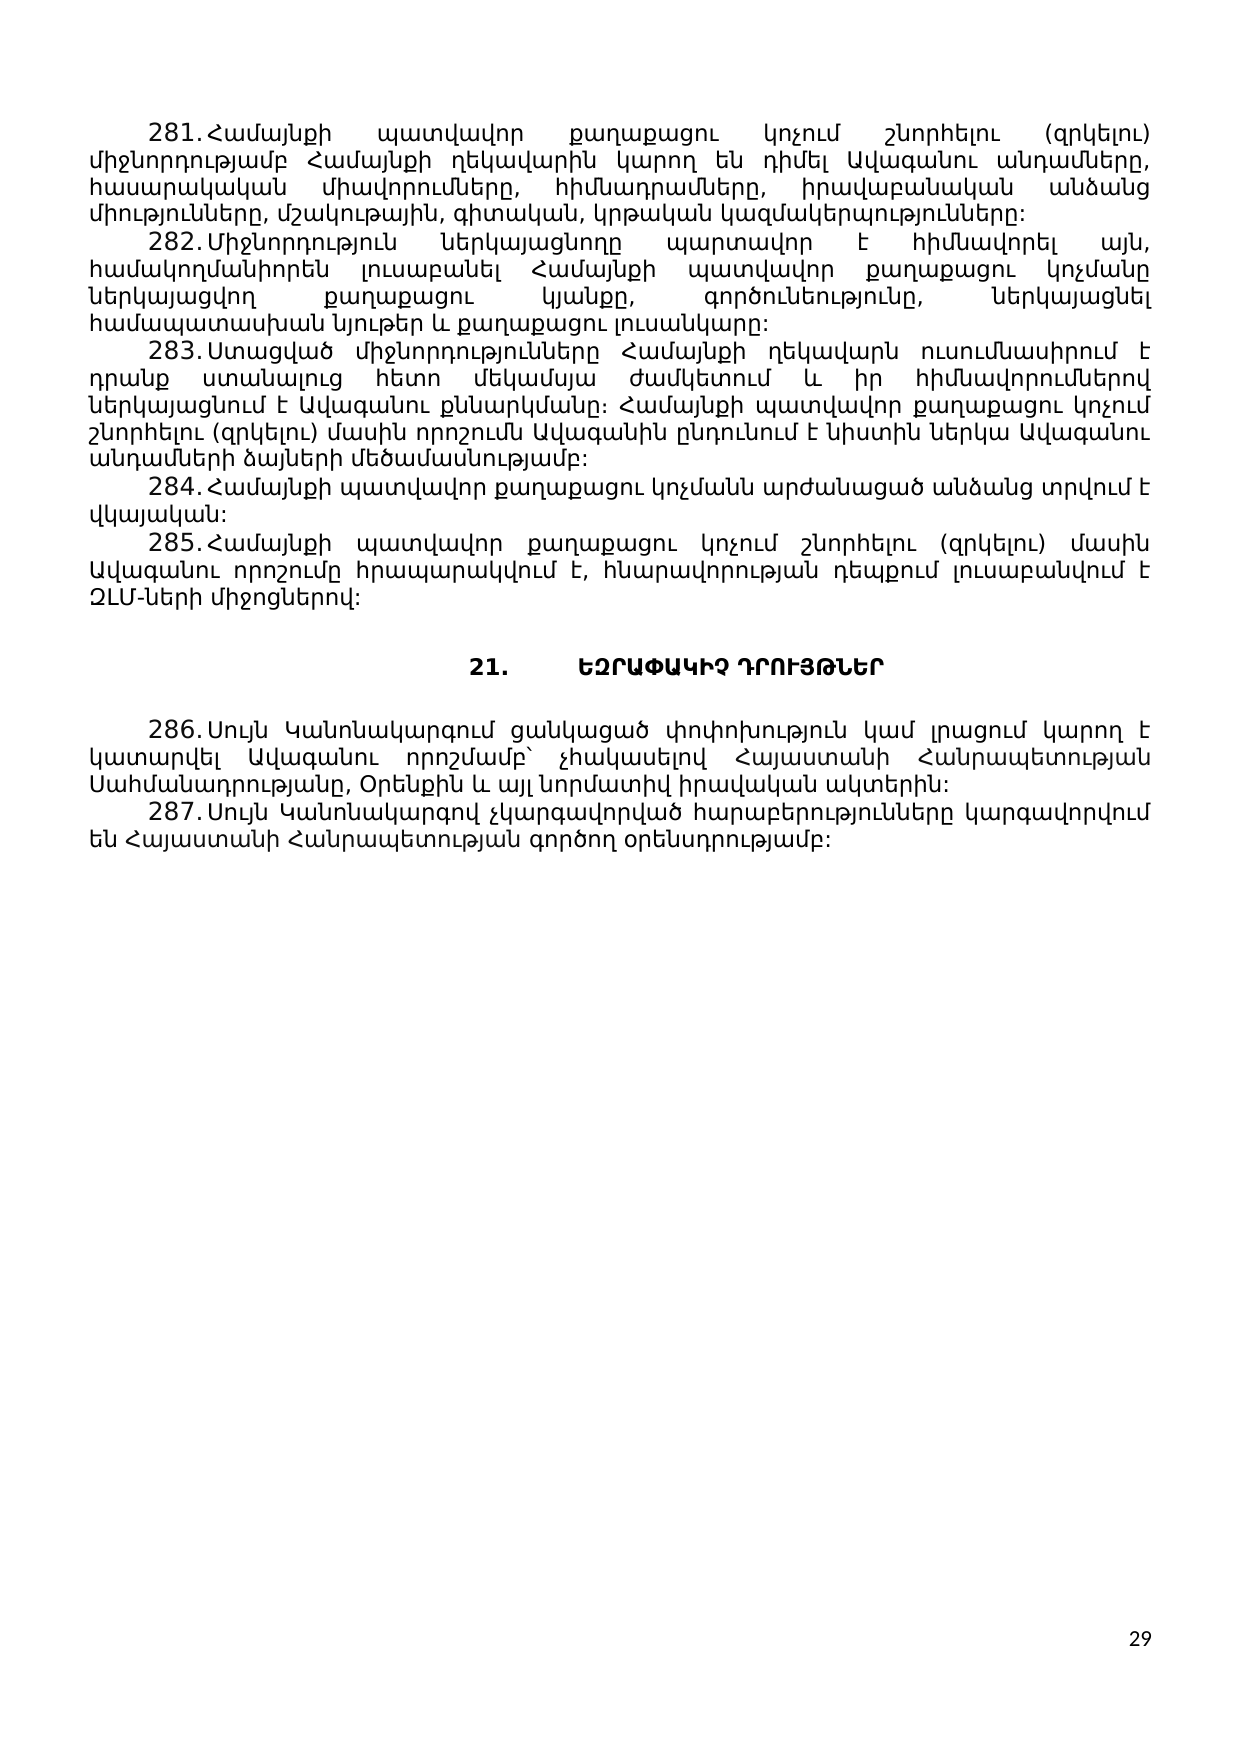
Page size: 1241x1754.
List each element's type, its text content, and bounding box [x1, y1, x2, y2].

list Համայնքի պատվավոր քաղաքացու կոչում շնորհելու (զրկելու) միջնորդությամբ Համայնքի ղեկավարին կարող են դիմել Ավագանու անդամները, հասարակական միավորումները, հիմնադրամները, իրավաբանական անձանց միությունները, մշակութային, գիտական, կրթական կազմակերպությունները: [89, 118, 1152, 227]
list Միջնորդություն ներկայացնողը պարտավոր է հիմնավորել այն, համակողմանիորեն լուսաբանել Համայնքի պատվավոր քաղաքացու կոչմանը ներկայացվող քաղաքացու կյանքը, գործունեությունը, ներկայացնել համապատասխան նյութեր և քաղաքացու լուսանկարը: [89, 227, 1152, 336]
list Համայնքի պատվավոր քաղաքացու կոչմանն արժանացած անձանց տրվում է վկայական: [89, 472, 1152, 528]
list Համայնքի պատվավոր քաղաքացու կոչում շնորհելու (զրկելու) մասին Ավագանու որոշումը հրապարակվում է, հնարավորության դեպքում լուսաբանվում է ԶԼՄ-ների միջոցներով: [89, 528, 1152, 611]
list Սույն Կանոնակարգով չկարգավորված հարաբերությունները կարգավորվում են Հայաստանի Հանրապետության գործող օրենսդրությամբ: [89, 797, 1152, 853]
list Սույն Կանոնակարգում ցանկացած փոփոխություն կամ լրացում կարող է կատարվել Ավագանու որոշմամբ՝ չհակասելով Հայաստանի Հանրապետության Սահմանադրությանը, Օրենքին և այլ նորմատիվ իրավական ակտերին: [89, 715, 1152, 797]
list ԵԶՐԱՓԱԿԻՉ ԴՐՈՒՅԹՆԵՐ [201, 654, 1152, 680]
list Ստացված միջնորդությունները Համայնքի ղեկավարն ուսումնասիրում է դրանք ստանալուց հետո մեկամսյա ժամկետում և իր հիմնավորումներով ներկայացնում է Ավագանու քննարկմանը։ Համայնքի պատվավոր քաղաքացու կոչում շնորհելու (զրկելու) մասին որոշումն Ավագանին ընդունում է նիստին ներկա Ավագանու անդամների ձայների մեծամասնությամբ: [89, 336, 1152, 472]
